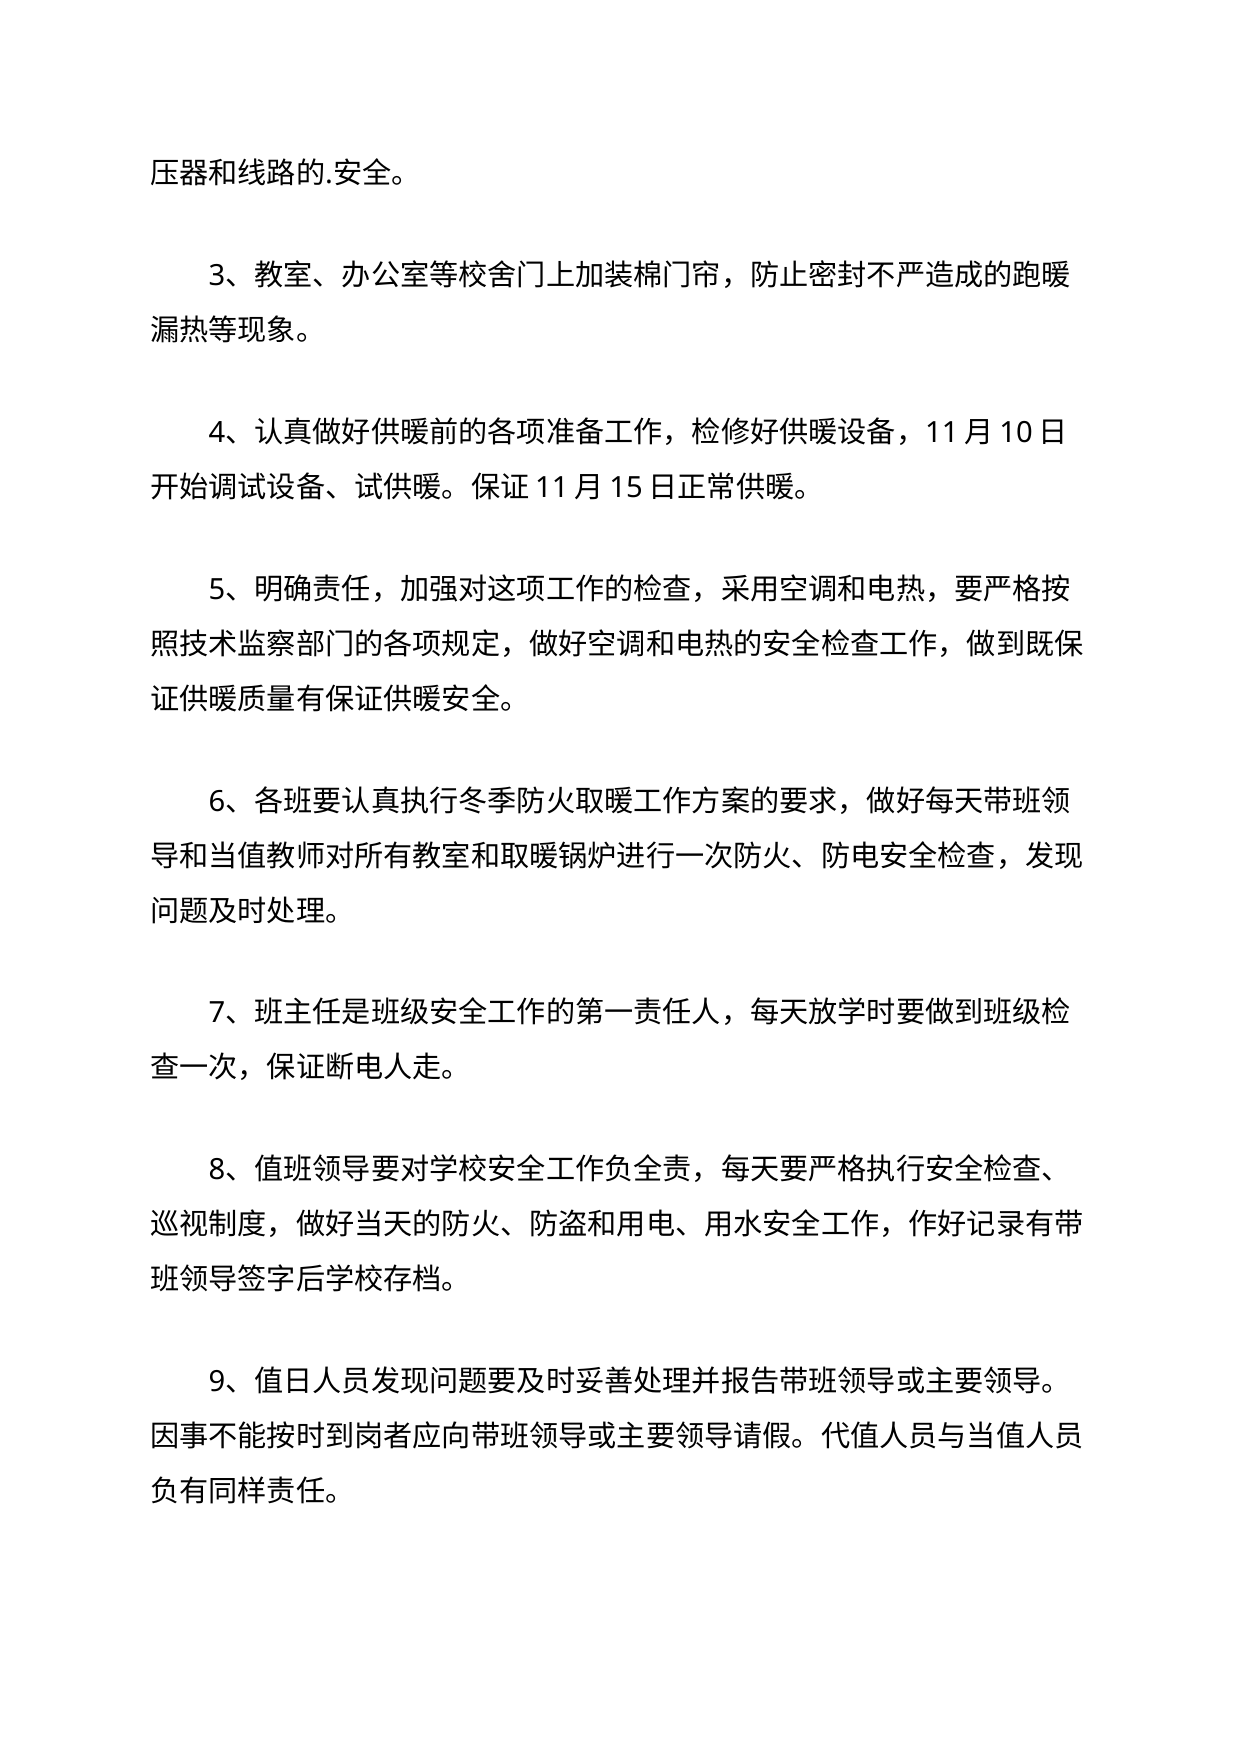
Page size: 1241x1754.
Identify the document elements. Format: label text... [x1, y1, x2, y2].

text 6、各班要认真执行冬季防火取暖工作方案的要求，做好每天带班领导和当值教师对所有教室和取暖锅炉进行一次防火、防电安全检查，发现问题及时处理。 [150, 777, 1090, 929]
text 5、明确责任，加强对这项工作的检查，采用空调和电热，要严格按照技术监察部门的各项规定，做好空调和电热的安全检查工作，做到既保证供暖质量有保证供暖安全。 [150, 566, 1090, 718]
text 8、值班领导要对学校安全工作负全责，每天要严格执行安全检查、巡视制度，做好当天的防火、防盗和用电、用水安全工作，作好记录有带班领导签字后学校存档。 [150, 1146, 1090, 1298]
text 3、教室、办公室等校舍门上加装棉门帘，防止密封不严造成的跑暖漏热等现象。 [150, 252, 1090, 349]
text 9、值日人员发现问题要及时妥善处理并报告带班领导或主要领导。因事不能按时到岗者应向带班领导或主要领导请假。代值人员与当值人员负有同样责任。 [150, 1357, 1090, 1510]
text 4、认真做好供暖前的各项准备工作，检修好供暖设备，11月10日开始调试设备、试供暖。保证11月15日正常供暖。 [150, 409, 1090, 506]
text 7、班主任是班级安全工作的第一责任人，每天放学时要做到班级检查一次，保证断电人走。 [150, 989, 1090, 1086]
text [150, 150, 1090, 192]
